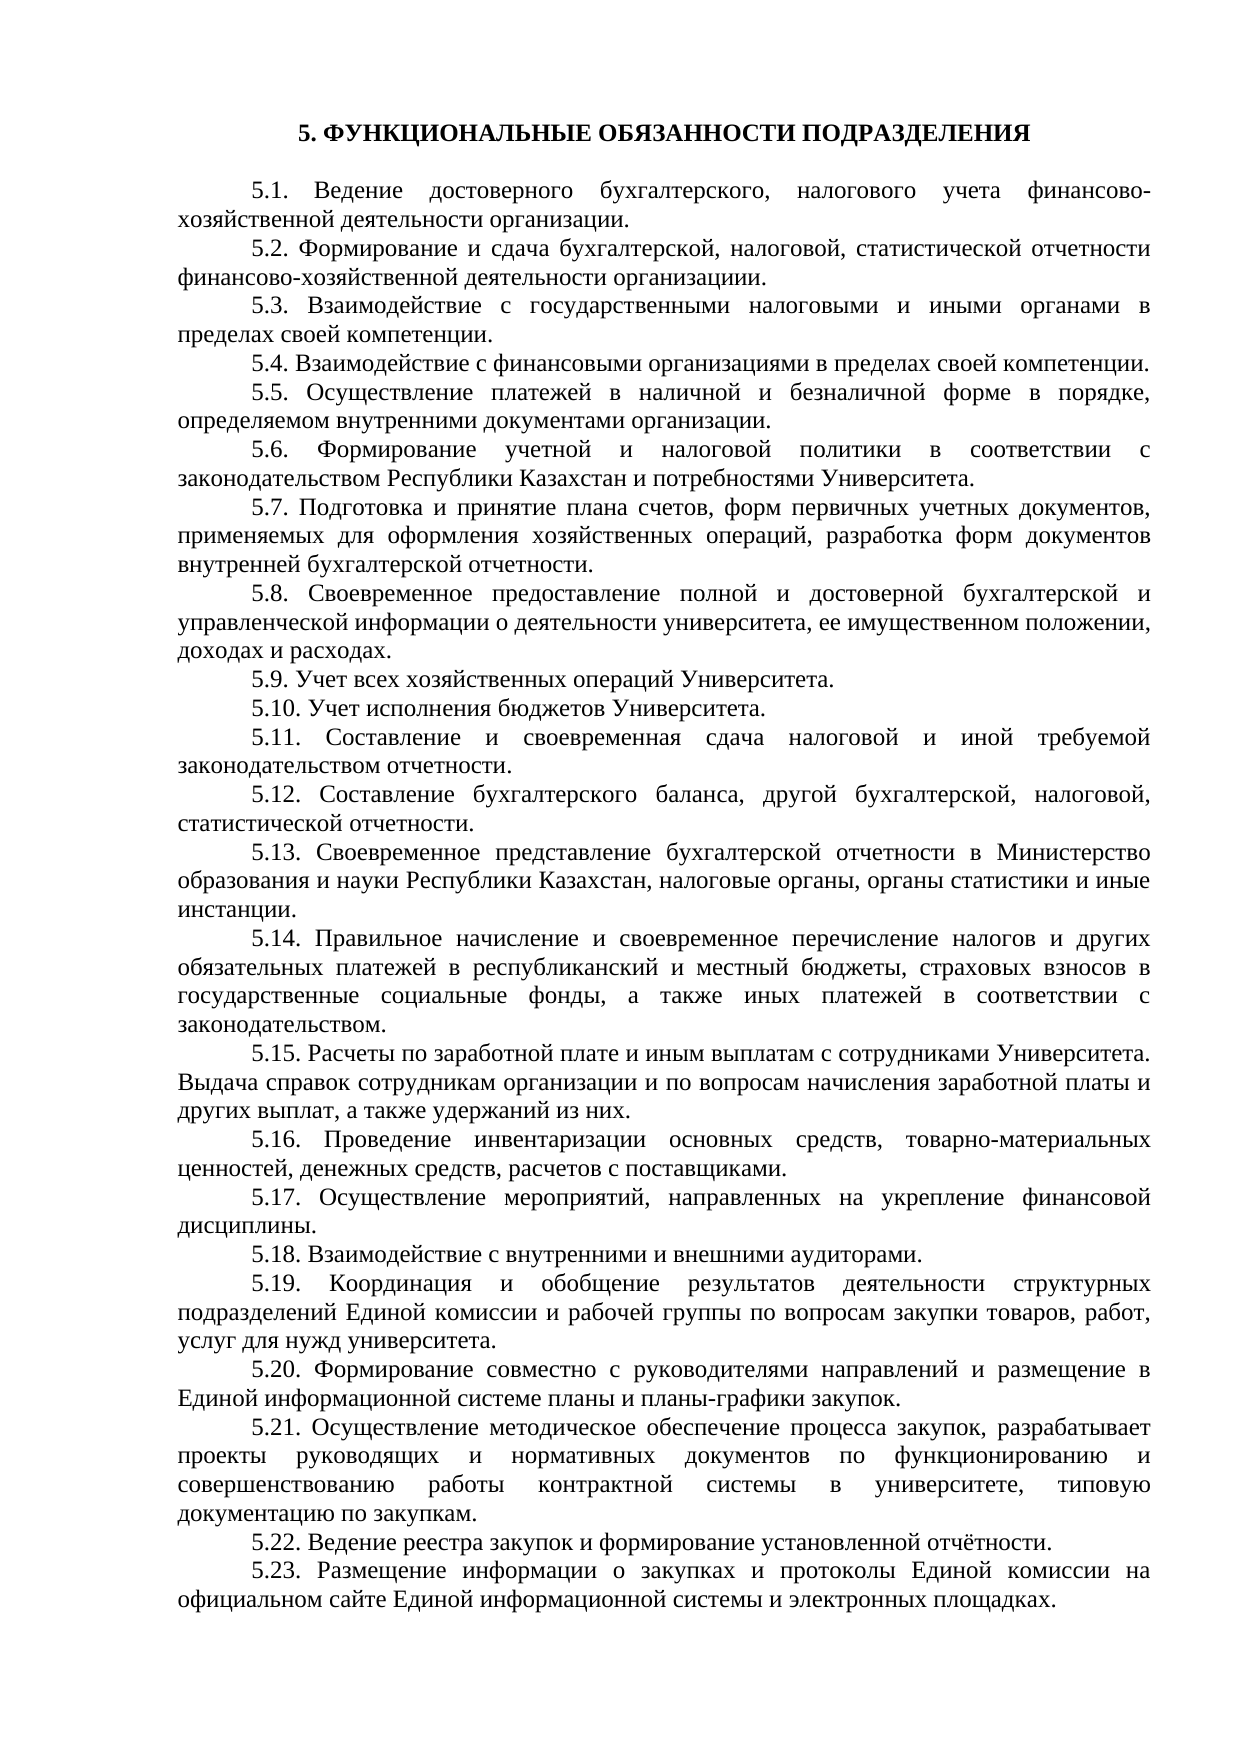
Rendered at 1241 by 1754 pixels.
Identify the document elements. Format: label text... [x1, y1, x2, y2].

text 5.1. Ведение достоверного бухгалтерского, налогового учета финансово-хозяйственной деятельности организации. [177, 176, 1152, 233]
text 5.23. Размещение информации о закупках и протоколы Единой комиссии на официальном сайте Единой информационной системы и электронных площадках. [177, 1556, 1152, 1613]
text 5.21. Осуществление методическое обеспечение процесса закупок, разрабатывает проекты руководящих и нормативных документов по функционированию и совершенствованию работы контрактной системы в университете, типовую документацию по закупкам. [177, 1412, 1152, 1527]
text 5.4. Взаимодействие с финансовыми организациями в пределах своей компетенции. [177, 348, 1152, 377]
text 5.3. Взаимодействие с государственными налоговыми и иными органами в пределах своей компетенции. [177, 291, 1152, 348]
text 5.13. Своевременное представление бухгалтерской отчетности в Министерство образования и науки Республики Казахстан, налоговые органы, органы статистики и иные инстанции. [177, 837, 1152, 923]
text 5.11. Составление и своевременная сдача налоговой и иной требуемой законодательством отчетности. [177, 722, 1152, 779]
text 5.6. Формирование учетной и налоговой политики в соответствии с законодательством Республики Казахстан и потребностями Университета. [177, 434, 1152, 492]
text 5.12. Составление бухгалтерского баланса, другой бухгалтерской, налоговой, статистической отчетности. [177, 779, 1152, 837]
text 5.5. Осуществление платежей в наличной и безналичной форме в порядке, определяемом внутренними документами организации. [177, 377, 1152, 434]
text 5. ФУНКЦИОНАЛЬНЫЕ ОБЯЗАННОСТИ ПОДРАЗДЕЛЕНИЯ [177, 118, 1152, 147]
text 5.15. Расчеты по заработной плате и иным выплатам с сотрудниками Университета. Выдача справок сотрудникам организации и по вопросам начисления заработной платы и других выплат, а также удержаний из них. [177, 1038, 1152, 1124]
text 5.2. Формирование и сдача бухгалтерской, налоговой, статистической отчетности финансово-хозяйственной деятельности организациии. [177, 233, 1152, 291]
text 5.7. Подготовка и принятие плана счетов, форм первичных учетных документов, применяемых для оформления хозяйственных операций, разработка форм документов внутренней бухгалтерской отчетности. [177, 492, 1152, 578]
text 5.10. Учет исполнения бюджетов Университета. [177, 693, 1152, 722]
text 5.16. Проведение инвентаризации основных средств, товарно-материальных ценностей, денежных средств, расчетов с поставщиками. [177, 1124, 1152, 1182]
text 5.8. Своевременное предоставление полной и достоверной бухгалтерской и управленческой информации о деятельности университета, ее имущественном положении, доходах и расходах. [177, 578, 1152, 664]
text 5.19. Координация и обобщение результатов деятельности структурных подразделений Единой комиссии и рабочей группы по вопросам закупки товаров, работ, услуг для нужд университета. [177, 1268, 1152, 1354]
text 5.14. Правильное начисление и своевременное перечисление налогов и других обязательных платежей в республиканский и местный бюджеты, страховых взносов в государственные социальные фонды, а также иных платежей в соответствии с законодательством. [177, 923, 1152, 1038]
text 5.20. Формирование совместно с руководителями направлений и размещение в Единой информационной системе планы и планы-графики закупок. [177, 1354, 1152, 1412]
text 5.9. Учет всех хозяйственных операций Университета. [177, 664, 1152, 693]
text 5.22. Ведение реестра закупок и формирование установленной отчётности. [177, 1527, 1152, 1556]
text 5.17. Осуществление мероприятий, направленных на укрепление финансовой дисциплины. [177, 1182, 1152, 1239]
text 5.18. Взаимодействие с внутренними и внешними аудиторами. [177, 1239, 1152, 1268]
